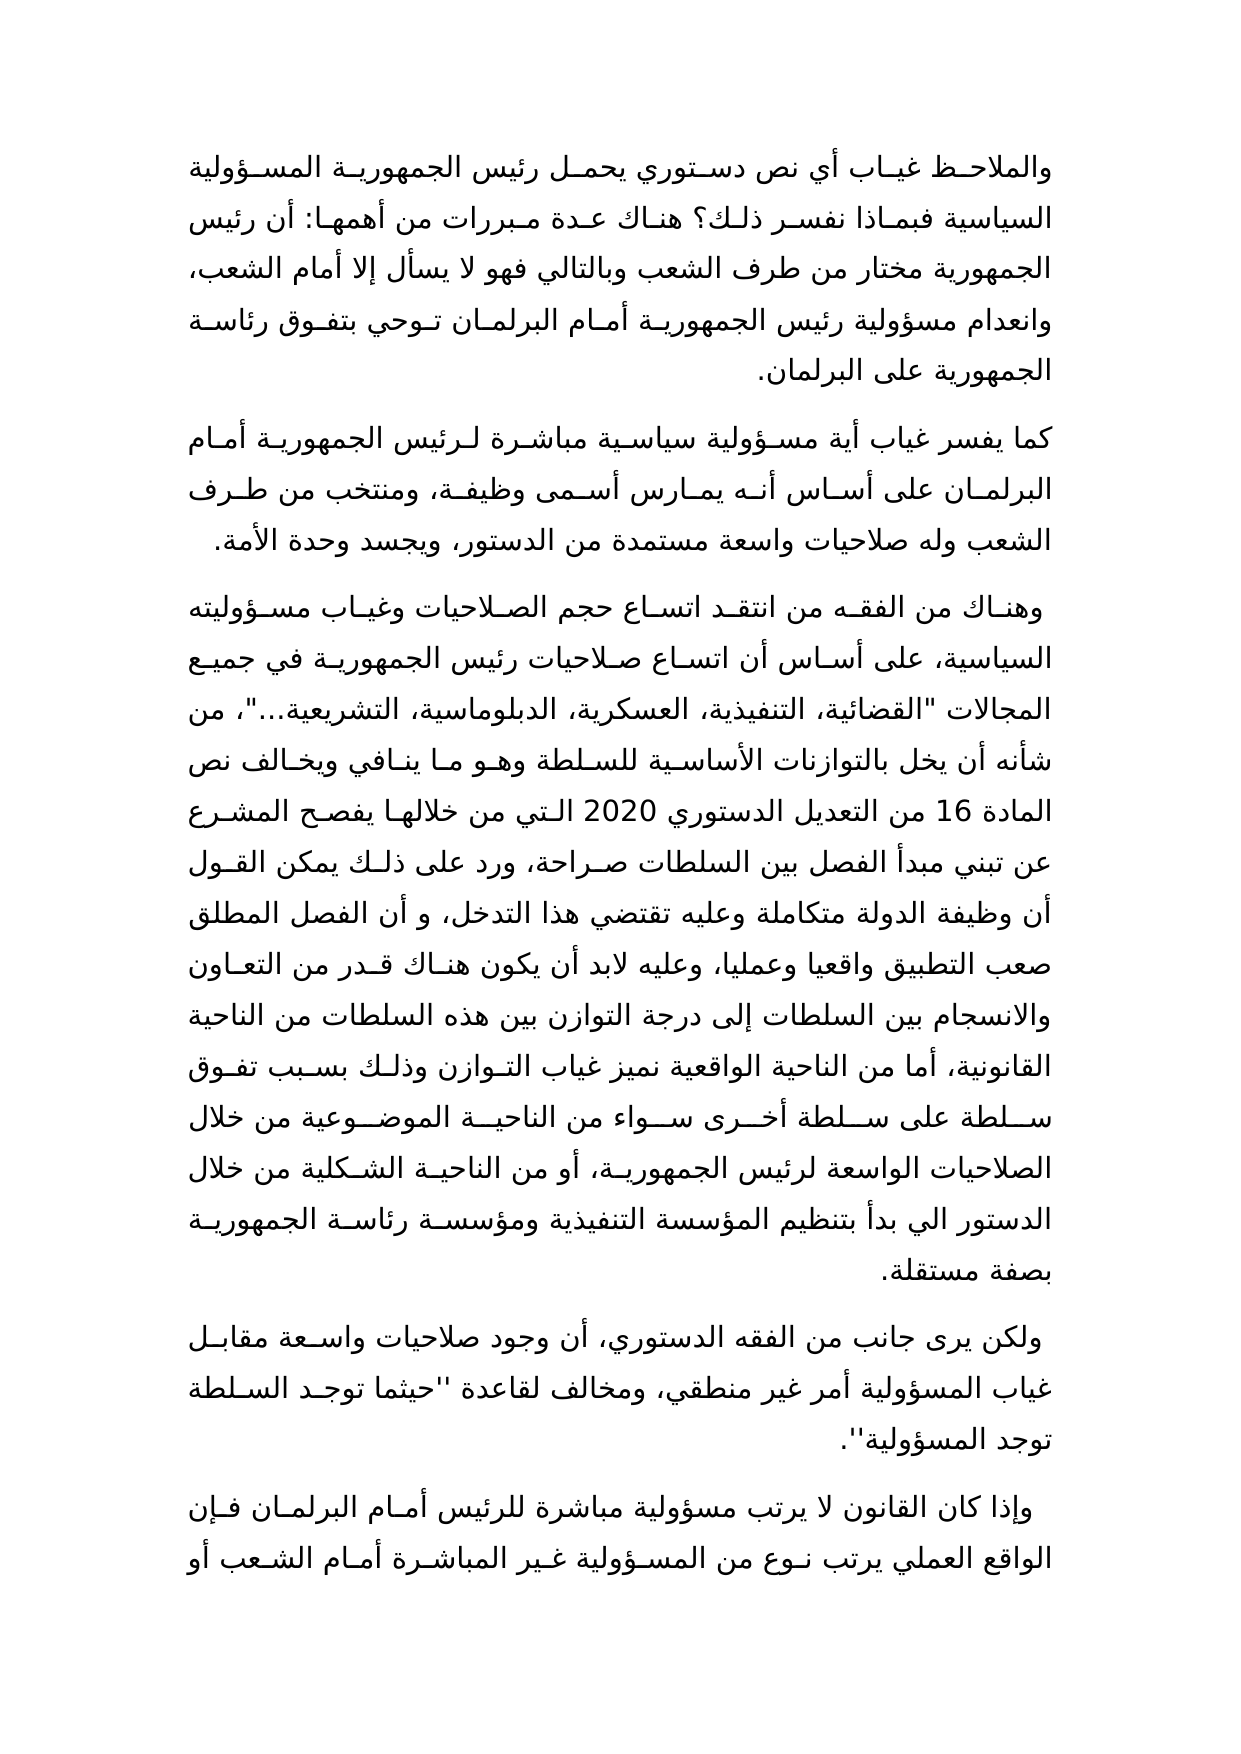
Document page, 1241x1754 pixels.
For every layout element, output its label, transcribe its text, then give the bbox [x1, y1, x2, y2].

text والملاحظ غياب أي نص دستوري يحمل رئيس الجمهورية المسؤولية السياسية فبماذا نفسر ذلك؟ هناك عدة مبررات من أهمها: أن رئيس الجمهورية مختار من طرف الشعب وبالتالي فهو لا يسأل إلا أمام الشعب، وانعدام مسؤولية رئيس الجمهورية أمام البرلمان توحي بتفوق رئاسة الجمهورية على البرلمان. [187, 150, 1053, 388]
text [187, 1490, 1053, 1575]
text وهناك من الفقه من انتقد اتساع حجم الصلاحيات وغياب مسؤوليته السياسية، على أساس أن اتساع صلاحيات رئيس الجمهورية في جميع المجالات "القضائية، التنفيذية، العسكرية، الدبلوماسية، التشريعية..."، من شأنه أن يخل بالتوازنات الأساسية للسلطة وهو ما ينافي ويخالف نص المادة 16 من التعديل الدستوري 2020 التي من خلالها يفصح المشرع عن تبني مبدأ الفصل بين السلطات صراحة، ورد على ذلك يمكن القول أن وظيفة الدولة متكاملة وعليه تقتضي هذا التدخل، و أن الفصل المطلق صعب التطبيق واقعيا وعمليا، وعليه لابد أن يكون هناك قدر من التعاون والانسجام بين السلطات إلى درجة التوازن بين هذه السلطات من الناحية القانونية، أما من الناحية الواقعية نميز غياب التوازن وذلك بسبب تفوق سلطة على سلطة أخرى سواء من الناحية الموضوعية من خلال الصلاحيات الواسعة لرئيس الجمهورية، أو من الناحية الشكلية من خلال الدستور الي بدأ بتنظيم المؤسسة التنفيذية ومؤسسة رئاسة الجمهورية بصفة مستقلة. [187, 591, 1053, 1287]
text ولكن يرى جانب من الفقه الدستوري، أن وجود صلاحيات واسعة مقابل غياب المسؤولية أمر غير منطقي، ومخالف لقاعدة ''حيثما توجد السلطة توجد المسؤولية''. [187, 1321, 1053, 1456]
text كما يفسر غياب أية مسؤولية سياسية مباشرة لرئيس الجمهورية أمام البرلمان على أساس أنه يمارس أسمى وظيفة، ومنتخب من طرف الشعب وله صلاحيات واسعة مستمدة من الدستور، ويجسد وحدة الأمة. [187, 421, 1053, 557]
